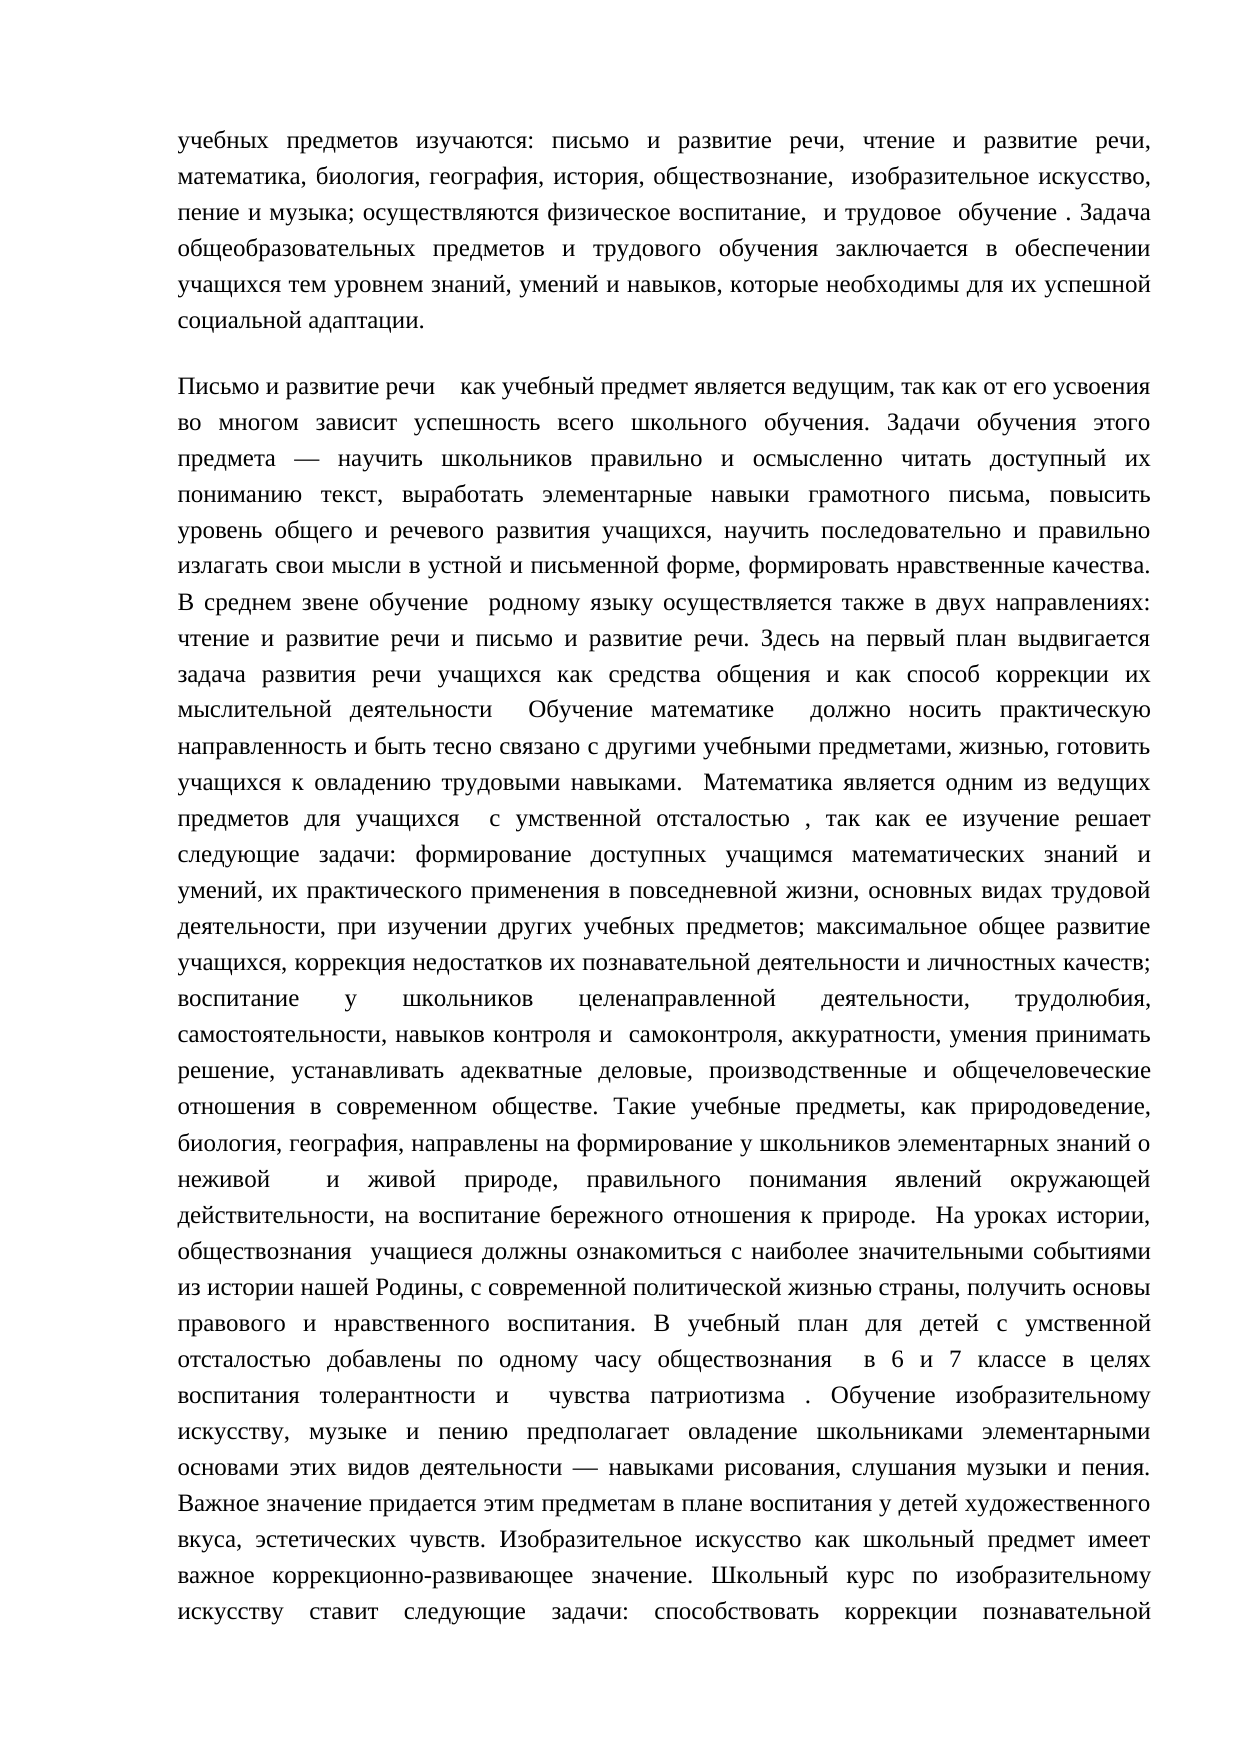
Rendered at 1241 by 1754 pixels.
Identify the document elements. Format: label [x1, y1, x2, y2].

text [177, 363, 1152, 1625]
text [177, 118, 1152, 334]
